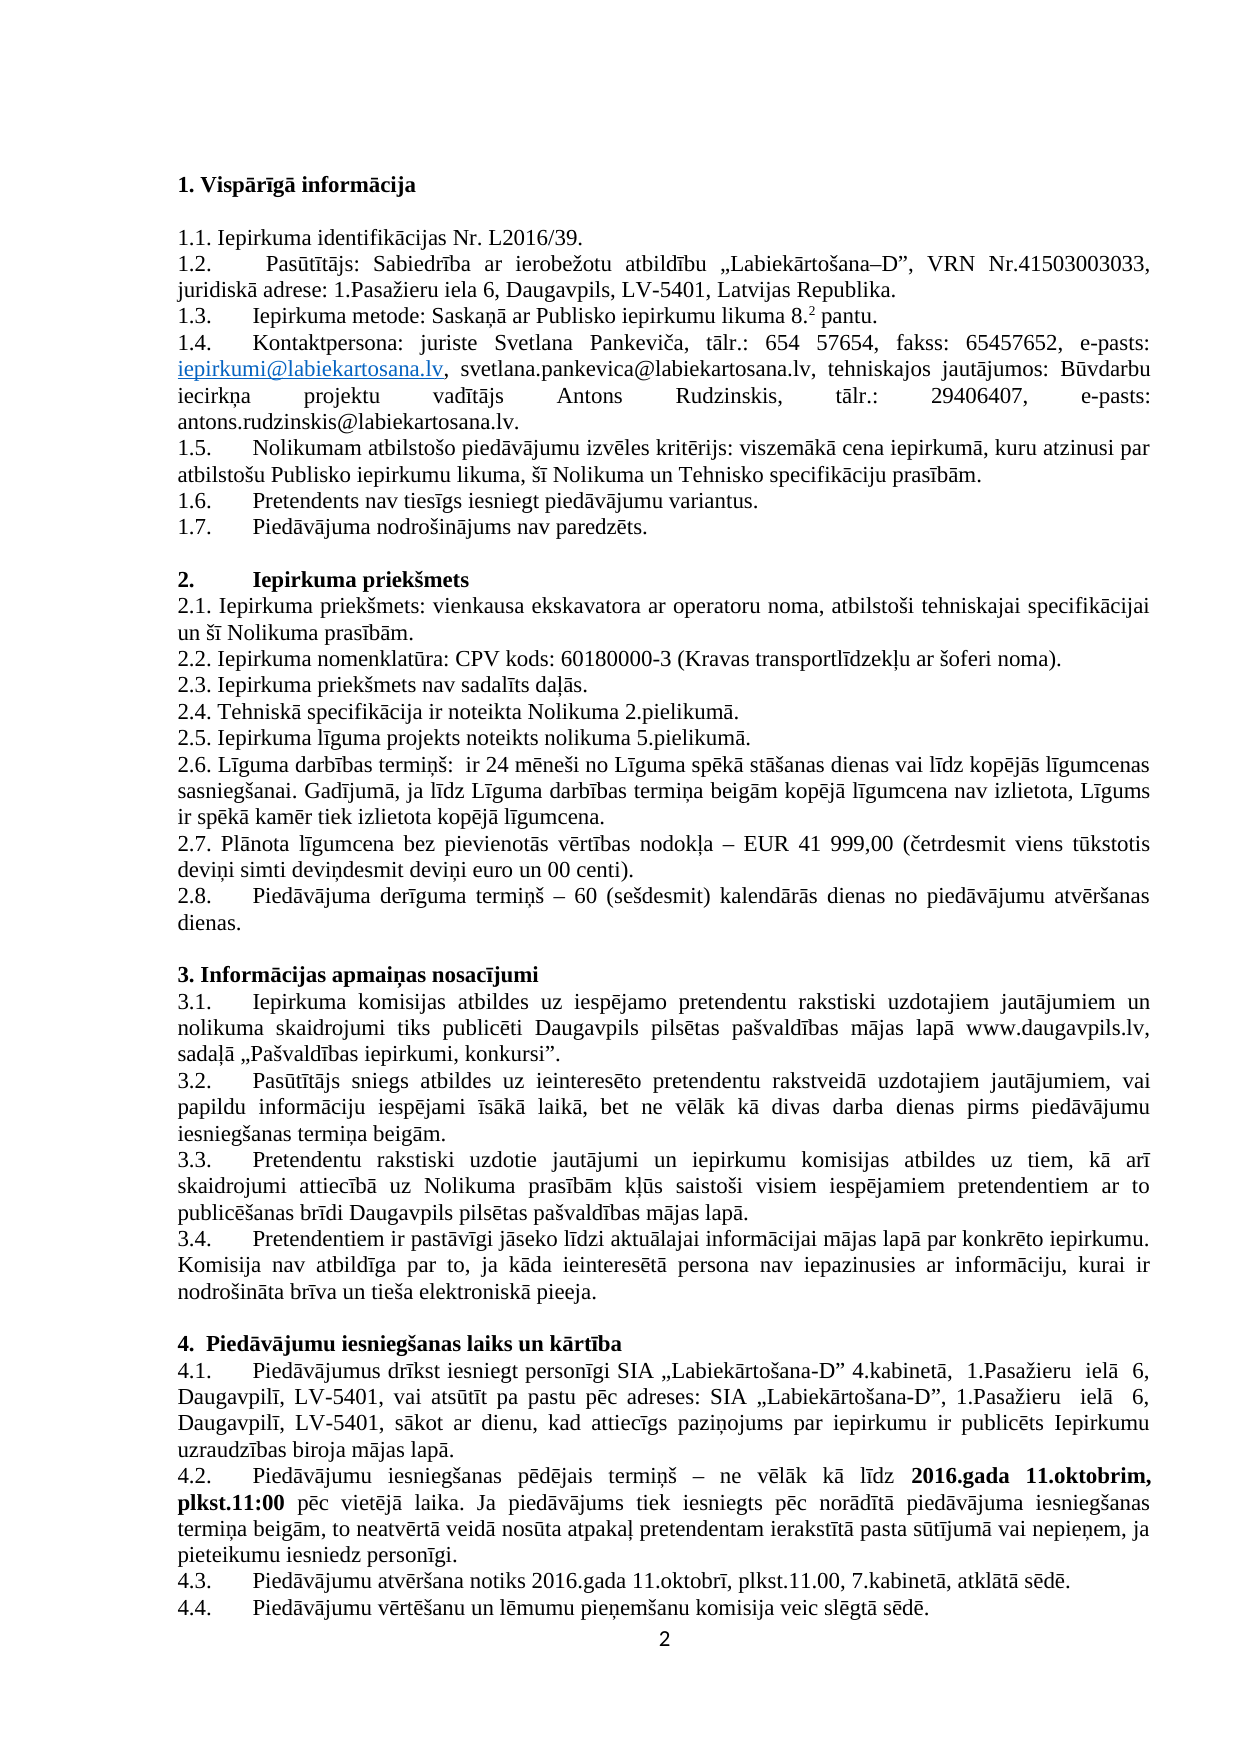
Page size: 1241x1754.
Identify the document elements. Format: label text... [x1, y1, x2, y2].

text 2.7. Plānota līgumcena bez pievienotās vērtības nodokļa – EUR 41 999,00 (četrdesmit viens tūkstotis deviņi simti deviņdesmit deviņi euro un 00 centi). [177, 830, 1152, 882]
text 2.3. Iepirkuma priekšmets nav sadalīts daļās. [177, 672, 1152, 698]
text 2.2. Iepirkuma nomenklatūra: CPV kods: 60180000-3 (Kravas transportlīdzekļu ar šoferi noma). [177, 645, 1152, 672]
text 3.3. Pretendentu rakstiski uzdotie jautājumi un iepirkumu komisijas atbildes uz tiem, kā arī skaidrojumi attiecībā uz Nolikuma prasībām kļūs saistoši visiem iespējamiem pretendentiem ar to publicēšanas brīdi Daugavpils pilsētas pašvaldības mājas lapā. [177, 1146, 1152, 1225]
text 2.5. Iepirkuma līguma projekts noteikts nolikuma 5.pielikumā. [177, 724, 1152, 751]
text 1.7. Piedāvājuma nodrošinājums nav paredzēts. [177, 513, 1152, 540]
text 4.3. Piedāvājumu atvēršana notiks 2016.gada 11.oktobrī, plkst.11.00, 7.kabinetā, atklātā sēdē. [177, 1568, 1152, 1594]
text 3. Informācijas apmaiņas nosacījumi [177, 961, 1152, 988]
text 1.3. Iepirkuma metode: Saskaņā ar Publisko iepirkumu likuma 8.2 pantu. [177, 303, 1152, 329]
text 4.4. Piedāvājumu vērtēšanu un lēmumu pieņemšanu komisija veic slēgtā sēdē. [177, 1594, 1152, 1620]
text 1. Vispārīgā informācija [177, 171, 1152, 197]
text 4.1. Piedāvājumus drīkst iesniegt personīgi SIA „Labiekārtošana-D” 4.kabinetā, 1.Pasažieru ielā 6, Daugavpilī, LV-5401, vai atsūtīt pa pastu pēc adreses: SIA „Labiekārtošana-D”, 1.Pasažieru ielā 6, Daugavpilī, LV-5401, sākot ar dienu, kad attiecīgs paziņojums par iepirkumu ir publicēts Iepirkumu uzraudzības biroja mājas lapā. [177, 1357, 1152, 1462]
text 1.4. Kontaktpersona: juriste Svetlana Pankeviča, tālr.: 654 57654, fakss: 65457652, e-pasts: iepirkumi@labiekartosana.lv, svetlana.pankevica@labiekartosana.lv, tehniskajos jautājumos: Būvdarbu iecirkņa projektu vadītājs Antons Rudzinskis, tālr.: 29406407, e-pasts: antons.rudzinskis@labiekartosana.lv. [177, 329, 1152, 434]
text 3.4. Pretendentiem ir pastāvīgi jāseko līdzi aktuālajai informācijai mājas lapā par konkrēto iepirkumu. Komisija nav atbildīga par to, ja kāda ieinteresētā persona nav iepazinusies ar informāciju, kurai ir nodrošināta brīva un tieša elektroniskā pieeja. [177, 1225, 1152, 1304]
text 4. Piedāvājumu iesniegšanas laiks un kārtība [177, 1330, 1152, 1357]
text 2.6. Līguma darbības termiņš: ir 24 mēneši no Līguma spēkā stāšanas dienas vai līdz kopējās līgumcenas sasniegšanai. Gadījumā, ja līdz Līguma darbības termiņa beigām kopējā līgumcena nav izlietota, Līgums ir spēkā kamēr tiek izlietota kopējā līgumcena. [177, 751, 1152, 830]
text 2.8. Piedāvājuma derīguma termiņš – 60 (sešdesmit) kalendārās dienas no piedāvājumu atvēršanas dienas. [177, 882, 1152, 935]
text 1.6. Pretendents nav tiesīgs iesniegt piedāvājumu variantus. [177, 487, 1152, 513]
text 1.5. Nolikumam atbilstošo piedāvājumu izvēles kritērijs: viszemākā cena iepirkumā, kuru atzinusi par atbilstošu Publisko iepirkumu likuma, šī Nolikuma un Tehnisko specifikāciju prasībām. [177, 434, 1152, 487]
text 2.1. Iepirkuma priekšmets: vienkausa ekskavatora ar operatoru noma, atbilstoši tehniskajai specifikācijai un šī Nolikuma prasībām. [177, 592, 1152, 645]
text 4.2. Piedāvājumu iesniegšanas pēdējais termiņš – ne vēlāk kā līdz 2016.gada 11.oktobrim, plkst.11:00 pēc vietējā laika. Ja piedāvājums tiek iesniegts pēc norādītā piedāvājuma iesniegšanas termiņa beigām, to neatvērtā veidā nosūta atpakaļ pretendentam ierakstītā pasta sūtījumā vai nepieņem, ja pieteikumu iesniedz personīgi. [177, 1462, 1152, 1568]
text 3.2. Pasūtītājs sniegs atbildes uz ieinteresēto pretendentu rakstveidā uzdotajiem jautājumiem, vai papildu informāciju iespējami īsākā laikā, bet ne vēlāk kā divas darba dienas pirms piedāvājumu iesniegšanas termiņa beigām. [177, 1067, 1152, 1146]
text 3.1. Iepirkuma komisijas atbildes uz iespējamo pretendentu rakstiski uzdotajiem jautājumiem un nolikuma skaidrojumi tiks publicēti Daugavpils pilsētas pašvaldības mājas lapā www.daugavpils.lv, sadaļā „Pašvaldības iepirkumi, konkursi”. [177, 988, 1152, 1067]
text 1.2. Pasūtītājs: Sabiedrība ar ierobežotu atbildību „Labiekārtošana–D”, VRN Nr.41503003033, juridiskā adrese: 1.Pasažieru iela 6, Daugavpils, LV-5401, Latvijas Republika. [177, 250, 1152, 303]
text 2. Iepirkuma priekšmets [177, 566, 1152, 592]
text 1.1. Iepirkuma identifikācijas Nr. L2016/39. [177, 223, 1152, 250]
text 2.4. Tehniskā specifikācija ir noteikta Nolikuma 2.pielikumā. [177, 698, 1152, 724]
